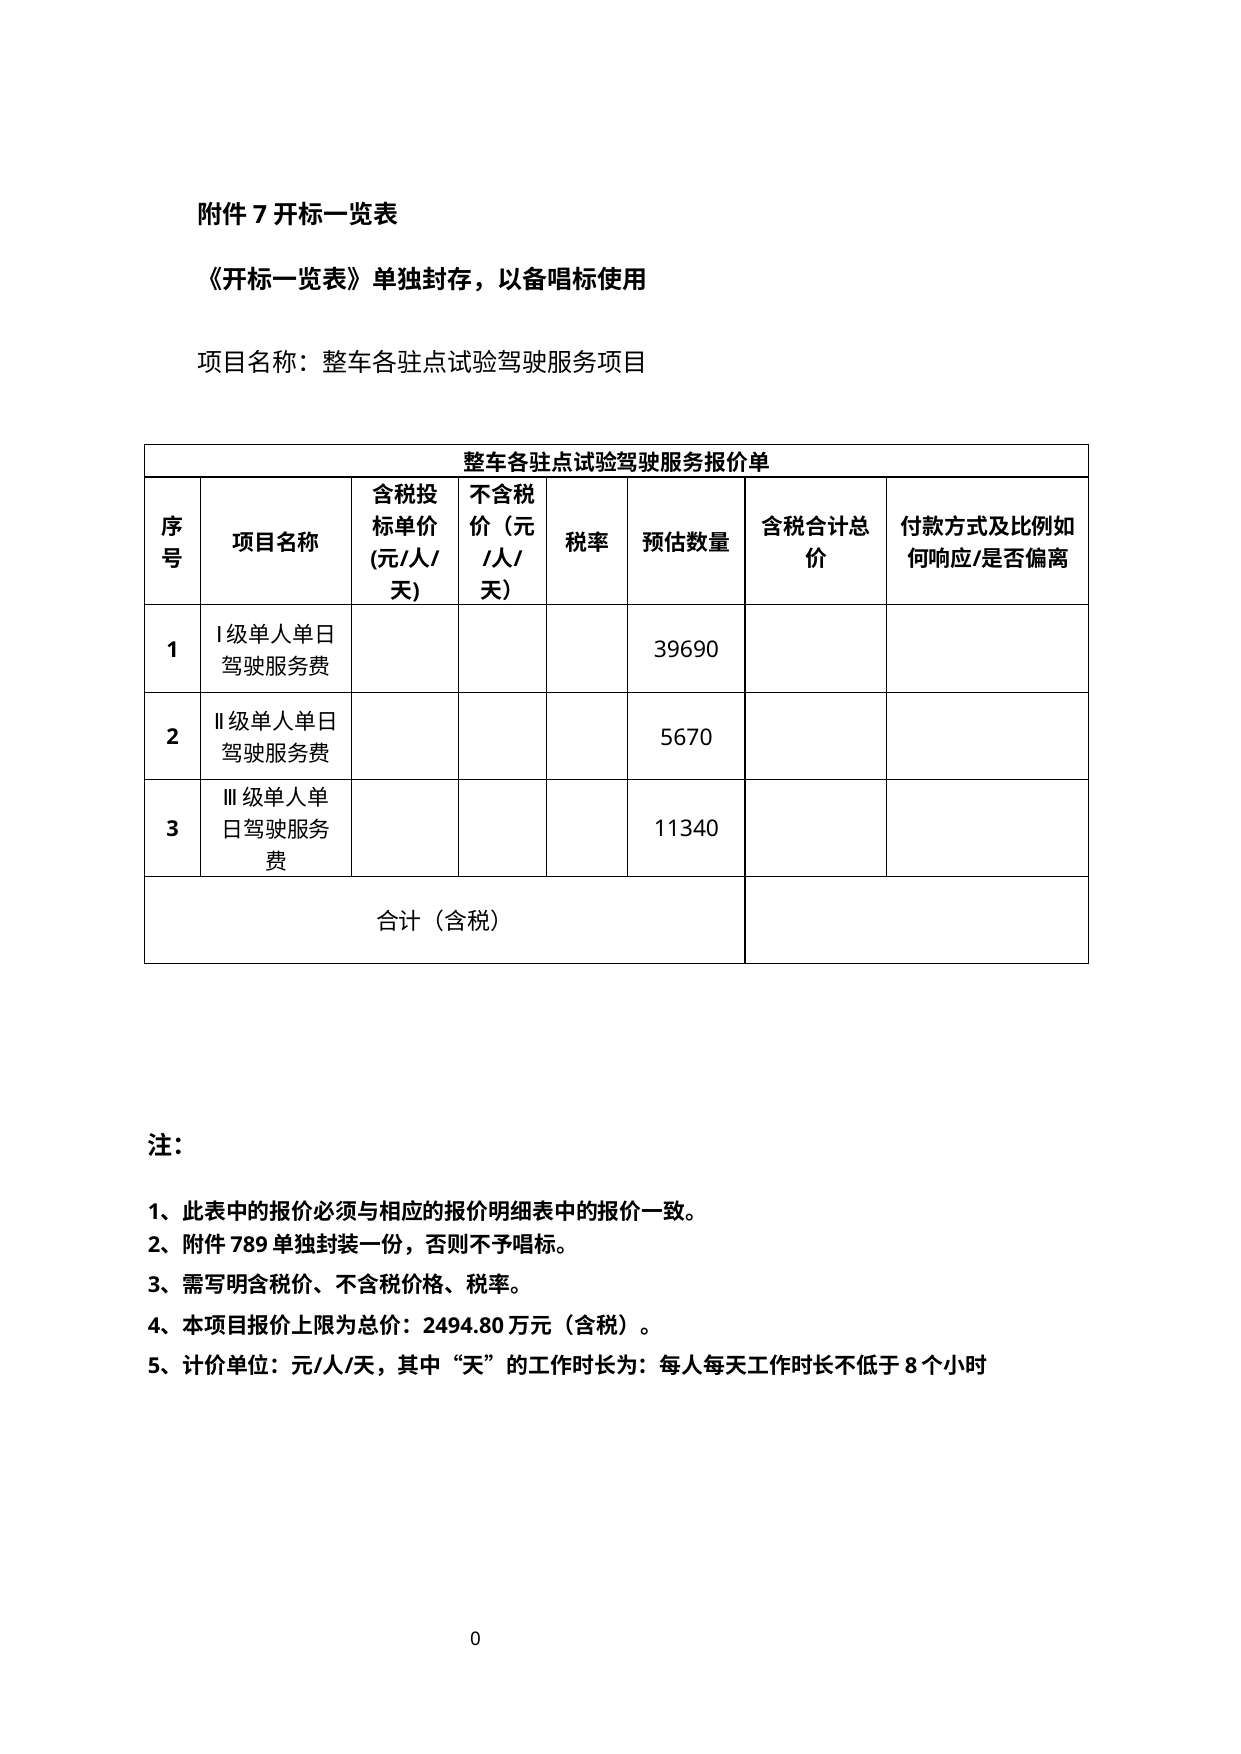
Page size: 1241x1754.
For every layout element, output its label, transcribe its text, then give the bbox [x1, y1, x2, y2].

table_cell Ⅲ级单人单日驾驶服务费 [201, 780, 351, 876]
table_cell [352, 780, 458, 876]
table_cell 项目名称 [201, 478, 351, 604]
table_cell 预估数量 [628, 478, 744, 604]
table_cell [459, 780, 546, 876]
text 注： [148, 1111, 1092, 1176]
table_cell [746, 877, 1088, 963]
table_cell 3 [145, 780, 200, 876]
table_cell [547, 780, 627, 876]
table_cell 税率 [547, 478, 627, 604]
text 4、本项目报价上限为总价：2494.80万元（含税）。 [148, 1307, 1092, 1340]
table_cell [459, 605, 546, 692]
table_cell [547, 693, 627, 779]
table_cell [746, 605, 886, 692]
text 5、计价单位：元/人/天，其中“天”的工作时长为：每人每天工作时长不低于8个小时 [148, 1348, 1092, 1380]
table_cell [746, 693, 886, 779]
table_cell 含税投标单价 (元/人/天) [352, 478, 458, 604]
table_cell 序号 [145, 478, 200, 604]
text 《开标一览表》单独封存，以备唱标使用 [148, 245, 1092, 310]
table_cell 付款方式及比例如何响应/是否偏离 [887, 478, 1088, 604]
table_cell [459, 693, 546, 779]
table_cell 1 [145, 605, 200, 692]
table_cell [746, 780, 886, 876]
table_cell 不含税价（元/人/天） [459, 478, 546, 604]
table_cell 含税合计总价 [746, 478, 886, 604]
table_cell 11340 [628, 780, 744, 876]
table_cell [547, 605, 627, 692]
table_cell [887, 693, 1088, 779]
table_cell [352, 693, 458, 779]
table_cell [352, 605, 458, 692]
text 项目名称：整车各驻点试验驾驶服务项目 [148, 328, 1092, 393]
text 1、此表中的报价必须与相应的报价明细表中的报价一致。 [148, 1194, 1092, 1227]
table_cell Ⅱ级单人单日驾驶服务费 [201, 693, 351, 779]
table_cell [887, 780, 1088, 876]
table_cell 2 [145, 693, 200, 779]
table_cell 5670 [628, 693, 744, 779]
table_cell 合计（含税） [145, 877, 744, 963]
text 附件7 开标一览表 [148, 180, 1092, 245]
table_header 整车各驻点试验驾驶服务报价单 [145, 445, 1088, 476]
table_cell 39690 [628, 605, 744, 692]
text 2、附件789单独封装一份，否则不予唱标。 [148, 1227, 1092, 1259]
table_cell Ⅰ级单人单日驾驶服务费 [201, 605, 351, 692]
table_cell [887, 605, 1088, 692]
text 3、需写明含税价、不含税价格、税率。 [148, 1267, 1092, 1299]
